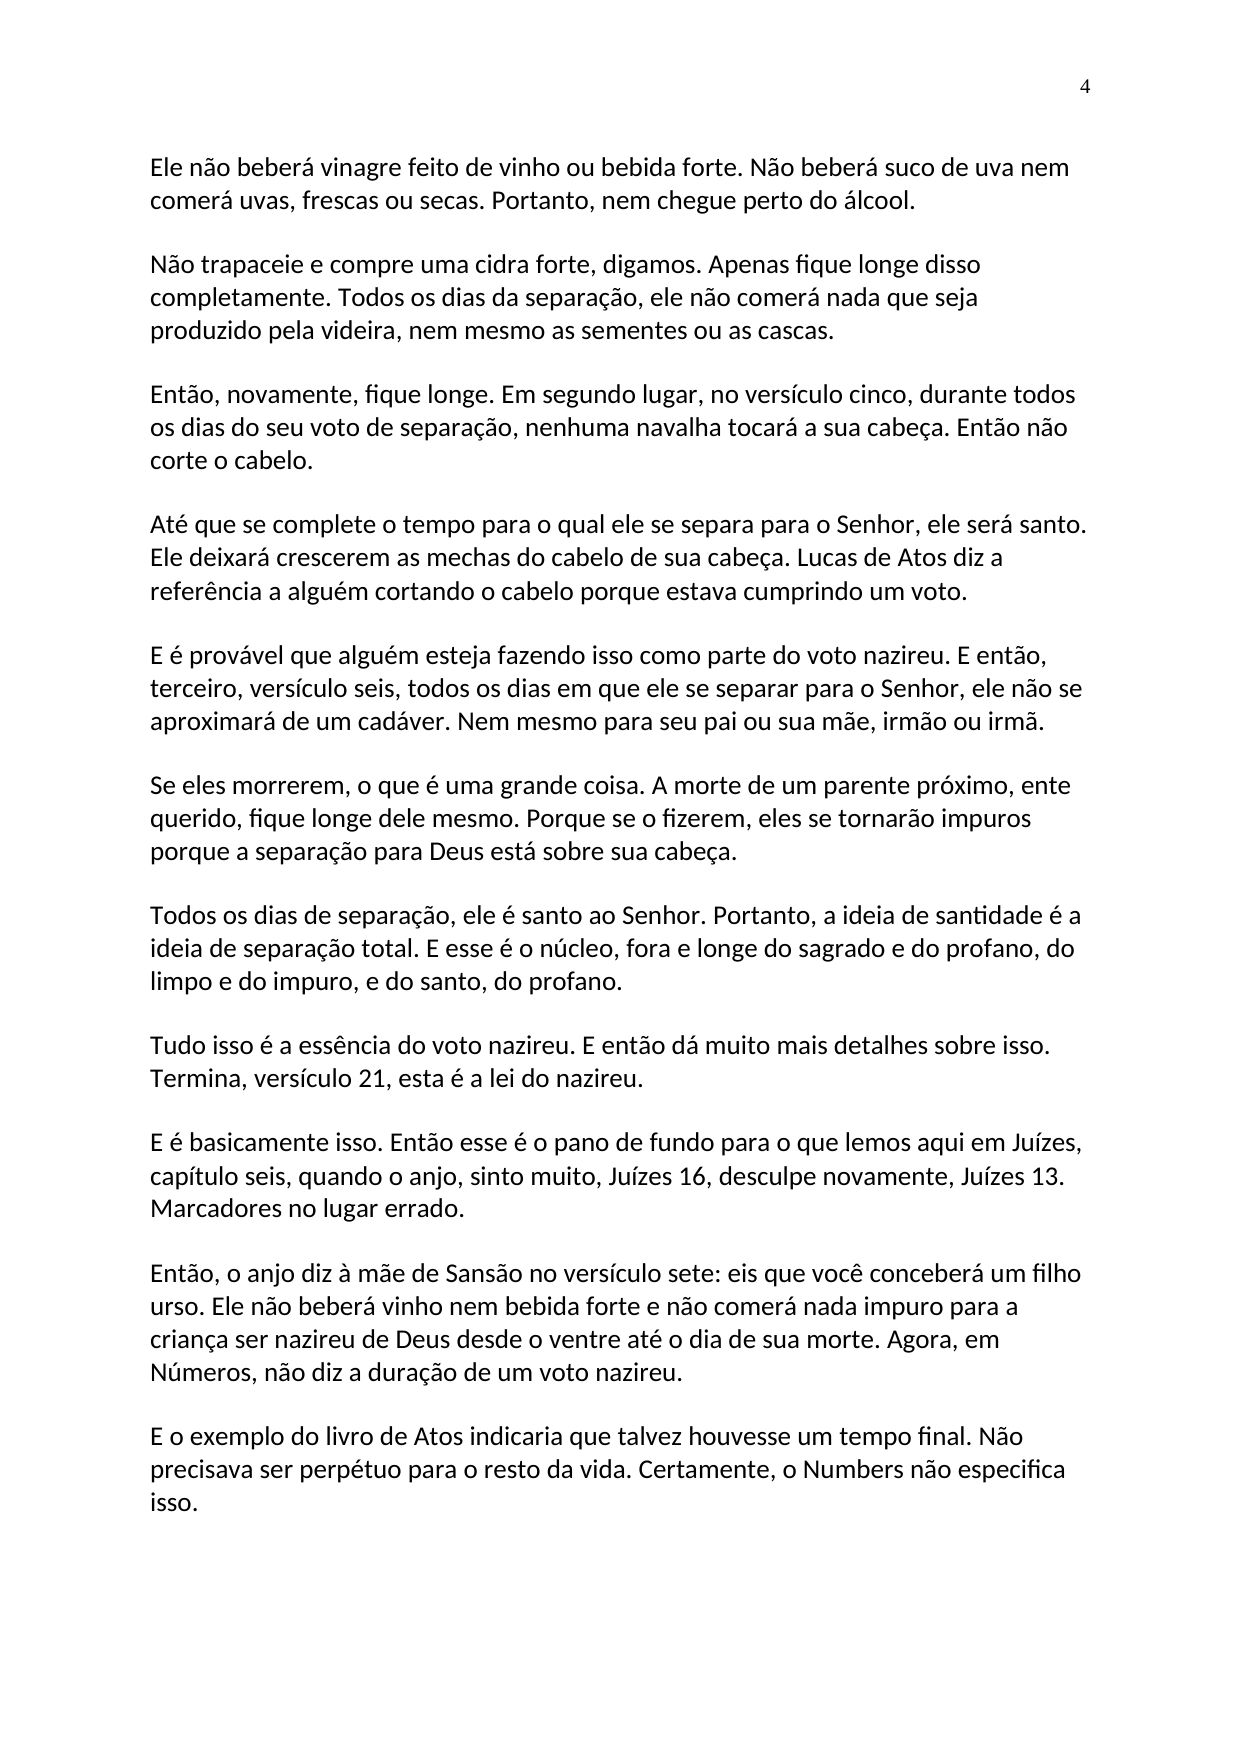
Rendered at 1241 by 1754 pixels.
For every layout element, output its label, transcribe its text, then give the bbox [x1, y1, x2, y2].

text Então, o anjo diz à mãe de Sansão no versículo sete: eis que você conceberá um filho urso. Ele não beberá vinho nem bebida forte e não comerá nada impuro para a criança ser nazireu de Deus desde o ventre até o dia de sua morte. Agora, em Números, não diz a duração de um voto nazireu. [150, 1256, 1090, 1388]
text Até que se complete o tempo para o qual ele se separa para o Senhor, ele será santo. Ele deixará crescerem as mechas do cabelo de sua cabeça. Lucas de Atos diz a referência a alguém cortando o cabelo porque estava cumprindo um voto. [150, 508, 1090, 607]
text E o exemplo do livro de Atos indicaria que talvez houvesse um tempo final. Não precisava ser perpétuo para o resto da vida. Certamente, o Numbers não especifica isso. [150, 1419, 1090, 1518]
text E é basicamente isso. Então esse é o pano de fundo para o que lemos aqui em Juízes, capítulo seis, quando o anjo, sinto muito, Juízes 16, desculpe novamente, Juízes 13. Marcadores no lugar errado. [150, 1126, 1090, 1225]
text Não trapaceie e compre uma cidra forte, digamos. Apenas fique longe disso completamente. Todos os dias da separação, ele não comerá nada que seja produzido pela videira, nem mesmo as sementes ou as cascas. [150, 247, 1090, 346]
text E é provável que alguém esteja fazendo isso como parte do voto nazireu. E então, terceiro, versículo seis, todos os dias em que ele se separar para o Senhor, ele não se aproximará de um cadáver. Nem mesmo para seu pai ou sua mãe, irmão ou irmã. [150, 638, 1090, 737]
text Todos os dias de separação, ele é santo ao Senhor. Portanto, a ideia de santidade é a ideia de separação total. E esse é o núcleo, fora e longe do sagrado e do profano, do limpo e do impuro, e do santo, do profano. [150, 898, 1090, 997]
text Então, novamente, fique longe. Em segundo lugar, no versículo cinco, durante todos os dias do seu voto de separação, nenhuma navalha tocará a sua cabeça. Então não corte o cabelo. [150, 377, 1090, 476]
text Tudo isso é a essência do voto nazireu. E então dá muito mais detalhes sobre isso. Termina, versículo 21, esta é a lei do nazireu. [150, 1028, 1090, 1094]
text Se eles morrerem, o que é uma grande coisa. A morte de um parente próximo, ente querido, fique longe dele mesmo. Porque se o fizerem, eles se tornarão impuros porque a separação para Deus está sobre sua cabeça. [150, 768, 1090, 867]
text Ele não beberá vinagre feito de vinho ou bebida forte. Não beberá suco de uva nem comerá uvas, frescas ou secas. Portanto, nem chegue perto do álcool. [150, 150, 1090, 216]
